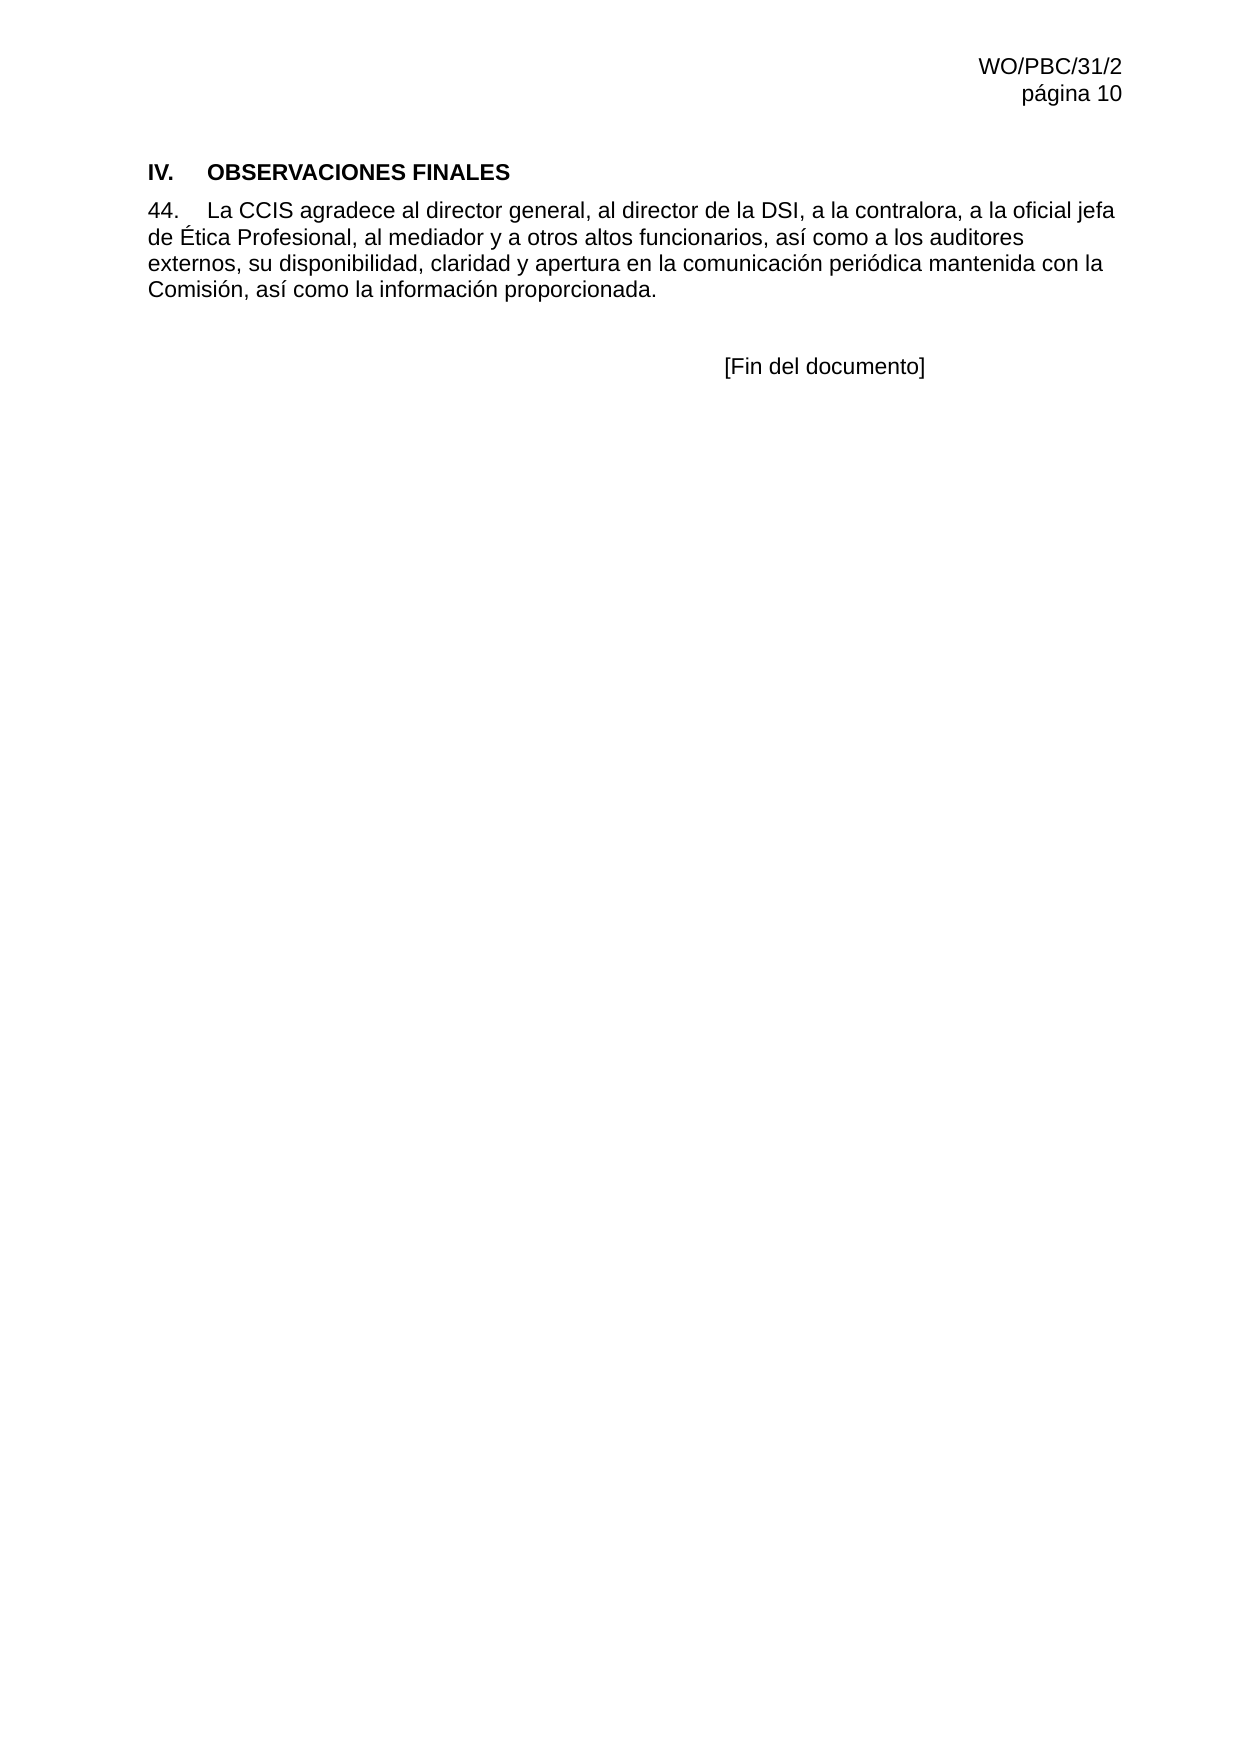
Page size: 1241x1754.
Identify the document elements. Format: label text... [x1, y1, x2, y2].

text [Fin del documento] [724, 353, 1122, 379]
subtitle IV. OBSERVACIONES FINALES [148, 158, 1122, 185]
text La CCIS agradece al director general, al director de la DSI, a la contralora, a la oficial jefa de Ética Profesional, al mediador y a otros altos funcionarios, así como a los auditores externos, su disponibilidad, claridad y apertura en la comunicación periódica mantenida con la Comisión, así como la información proporcionada. [148, 197, 1122, 303]
